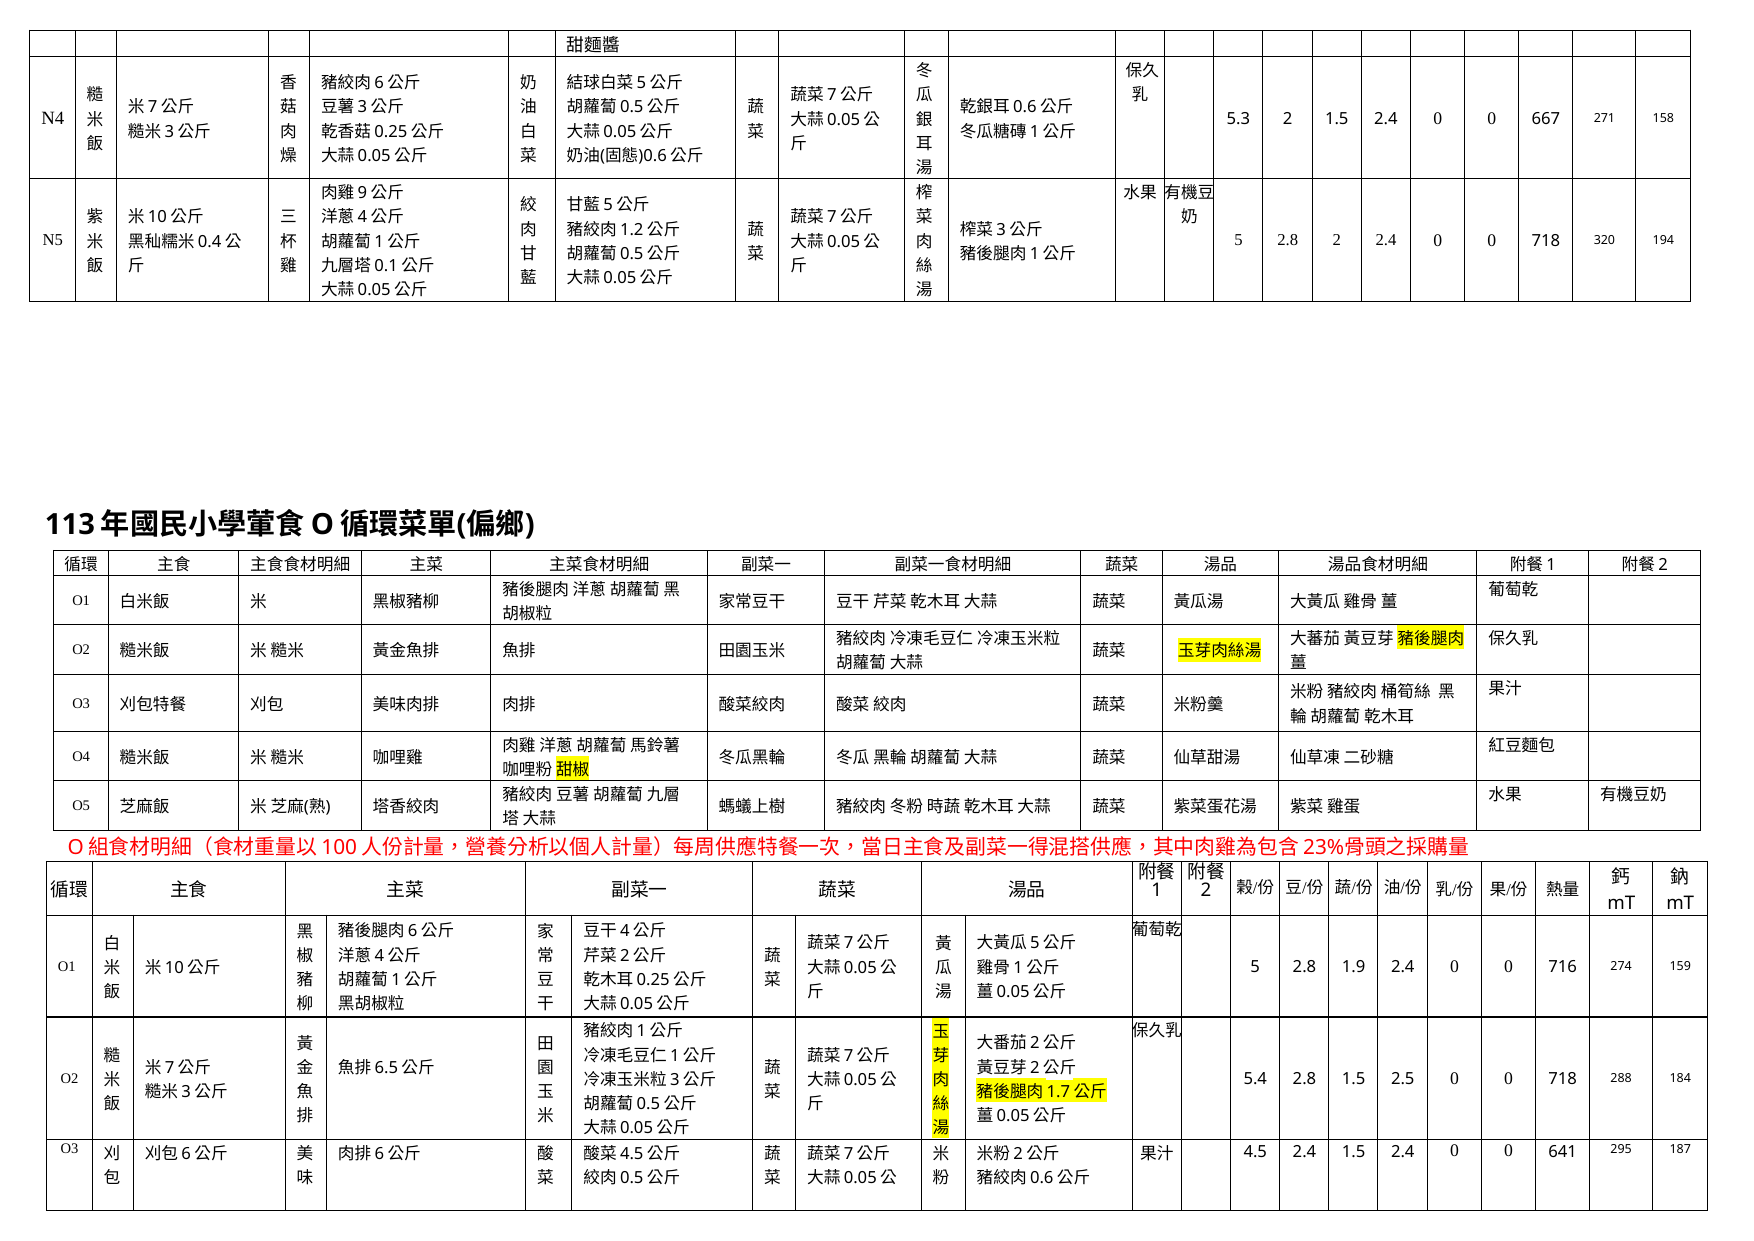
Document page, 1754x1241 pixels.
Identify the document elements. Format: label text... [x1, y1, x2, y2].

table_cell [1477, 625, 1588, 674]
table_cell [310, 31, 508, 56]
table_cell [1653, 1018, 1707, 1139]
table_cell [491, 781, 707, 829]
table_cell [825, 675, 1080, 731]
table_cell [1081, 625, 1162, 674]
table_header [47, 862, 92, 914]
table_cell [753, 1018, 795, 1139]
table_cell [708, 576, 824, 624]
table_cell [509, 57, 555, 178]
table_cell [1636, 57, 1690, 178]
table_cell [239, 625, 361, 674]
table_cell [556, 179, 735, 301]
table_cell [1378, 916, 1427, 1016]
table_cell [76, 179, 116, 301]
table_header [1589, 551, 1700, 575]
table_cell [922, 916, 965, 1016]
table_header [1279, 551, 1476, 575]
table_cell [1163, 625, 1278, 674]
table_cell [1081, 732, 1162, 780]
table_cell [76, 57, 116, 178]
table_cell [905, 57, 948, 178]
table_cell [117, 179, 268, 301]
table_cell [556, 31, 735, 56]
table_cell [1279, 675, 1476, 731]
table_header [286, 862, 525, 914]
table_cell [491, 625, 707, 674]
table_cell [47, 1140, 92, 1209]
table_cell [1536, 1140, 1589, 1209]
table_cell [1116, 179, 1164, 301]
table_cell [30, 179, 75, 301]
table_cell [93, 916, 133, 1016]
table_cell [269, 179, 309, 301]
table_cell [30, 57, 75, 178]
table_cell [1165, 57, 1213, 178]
text O組食材明細（食材重量以100人份計量，營養分析以個人計量）每周供應特餐一次，當日主食及副菜一得混搭供應，其中肉雞為包含23%骨頭之採購量 [29, 831, 1724, 861]
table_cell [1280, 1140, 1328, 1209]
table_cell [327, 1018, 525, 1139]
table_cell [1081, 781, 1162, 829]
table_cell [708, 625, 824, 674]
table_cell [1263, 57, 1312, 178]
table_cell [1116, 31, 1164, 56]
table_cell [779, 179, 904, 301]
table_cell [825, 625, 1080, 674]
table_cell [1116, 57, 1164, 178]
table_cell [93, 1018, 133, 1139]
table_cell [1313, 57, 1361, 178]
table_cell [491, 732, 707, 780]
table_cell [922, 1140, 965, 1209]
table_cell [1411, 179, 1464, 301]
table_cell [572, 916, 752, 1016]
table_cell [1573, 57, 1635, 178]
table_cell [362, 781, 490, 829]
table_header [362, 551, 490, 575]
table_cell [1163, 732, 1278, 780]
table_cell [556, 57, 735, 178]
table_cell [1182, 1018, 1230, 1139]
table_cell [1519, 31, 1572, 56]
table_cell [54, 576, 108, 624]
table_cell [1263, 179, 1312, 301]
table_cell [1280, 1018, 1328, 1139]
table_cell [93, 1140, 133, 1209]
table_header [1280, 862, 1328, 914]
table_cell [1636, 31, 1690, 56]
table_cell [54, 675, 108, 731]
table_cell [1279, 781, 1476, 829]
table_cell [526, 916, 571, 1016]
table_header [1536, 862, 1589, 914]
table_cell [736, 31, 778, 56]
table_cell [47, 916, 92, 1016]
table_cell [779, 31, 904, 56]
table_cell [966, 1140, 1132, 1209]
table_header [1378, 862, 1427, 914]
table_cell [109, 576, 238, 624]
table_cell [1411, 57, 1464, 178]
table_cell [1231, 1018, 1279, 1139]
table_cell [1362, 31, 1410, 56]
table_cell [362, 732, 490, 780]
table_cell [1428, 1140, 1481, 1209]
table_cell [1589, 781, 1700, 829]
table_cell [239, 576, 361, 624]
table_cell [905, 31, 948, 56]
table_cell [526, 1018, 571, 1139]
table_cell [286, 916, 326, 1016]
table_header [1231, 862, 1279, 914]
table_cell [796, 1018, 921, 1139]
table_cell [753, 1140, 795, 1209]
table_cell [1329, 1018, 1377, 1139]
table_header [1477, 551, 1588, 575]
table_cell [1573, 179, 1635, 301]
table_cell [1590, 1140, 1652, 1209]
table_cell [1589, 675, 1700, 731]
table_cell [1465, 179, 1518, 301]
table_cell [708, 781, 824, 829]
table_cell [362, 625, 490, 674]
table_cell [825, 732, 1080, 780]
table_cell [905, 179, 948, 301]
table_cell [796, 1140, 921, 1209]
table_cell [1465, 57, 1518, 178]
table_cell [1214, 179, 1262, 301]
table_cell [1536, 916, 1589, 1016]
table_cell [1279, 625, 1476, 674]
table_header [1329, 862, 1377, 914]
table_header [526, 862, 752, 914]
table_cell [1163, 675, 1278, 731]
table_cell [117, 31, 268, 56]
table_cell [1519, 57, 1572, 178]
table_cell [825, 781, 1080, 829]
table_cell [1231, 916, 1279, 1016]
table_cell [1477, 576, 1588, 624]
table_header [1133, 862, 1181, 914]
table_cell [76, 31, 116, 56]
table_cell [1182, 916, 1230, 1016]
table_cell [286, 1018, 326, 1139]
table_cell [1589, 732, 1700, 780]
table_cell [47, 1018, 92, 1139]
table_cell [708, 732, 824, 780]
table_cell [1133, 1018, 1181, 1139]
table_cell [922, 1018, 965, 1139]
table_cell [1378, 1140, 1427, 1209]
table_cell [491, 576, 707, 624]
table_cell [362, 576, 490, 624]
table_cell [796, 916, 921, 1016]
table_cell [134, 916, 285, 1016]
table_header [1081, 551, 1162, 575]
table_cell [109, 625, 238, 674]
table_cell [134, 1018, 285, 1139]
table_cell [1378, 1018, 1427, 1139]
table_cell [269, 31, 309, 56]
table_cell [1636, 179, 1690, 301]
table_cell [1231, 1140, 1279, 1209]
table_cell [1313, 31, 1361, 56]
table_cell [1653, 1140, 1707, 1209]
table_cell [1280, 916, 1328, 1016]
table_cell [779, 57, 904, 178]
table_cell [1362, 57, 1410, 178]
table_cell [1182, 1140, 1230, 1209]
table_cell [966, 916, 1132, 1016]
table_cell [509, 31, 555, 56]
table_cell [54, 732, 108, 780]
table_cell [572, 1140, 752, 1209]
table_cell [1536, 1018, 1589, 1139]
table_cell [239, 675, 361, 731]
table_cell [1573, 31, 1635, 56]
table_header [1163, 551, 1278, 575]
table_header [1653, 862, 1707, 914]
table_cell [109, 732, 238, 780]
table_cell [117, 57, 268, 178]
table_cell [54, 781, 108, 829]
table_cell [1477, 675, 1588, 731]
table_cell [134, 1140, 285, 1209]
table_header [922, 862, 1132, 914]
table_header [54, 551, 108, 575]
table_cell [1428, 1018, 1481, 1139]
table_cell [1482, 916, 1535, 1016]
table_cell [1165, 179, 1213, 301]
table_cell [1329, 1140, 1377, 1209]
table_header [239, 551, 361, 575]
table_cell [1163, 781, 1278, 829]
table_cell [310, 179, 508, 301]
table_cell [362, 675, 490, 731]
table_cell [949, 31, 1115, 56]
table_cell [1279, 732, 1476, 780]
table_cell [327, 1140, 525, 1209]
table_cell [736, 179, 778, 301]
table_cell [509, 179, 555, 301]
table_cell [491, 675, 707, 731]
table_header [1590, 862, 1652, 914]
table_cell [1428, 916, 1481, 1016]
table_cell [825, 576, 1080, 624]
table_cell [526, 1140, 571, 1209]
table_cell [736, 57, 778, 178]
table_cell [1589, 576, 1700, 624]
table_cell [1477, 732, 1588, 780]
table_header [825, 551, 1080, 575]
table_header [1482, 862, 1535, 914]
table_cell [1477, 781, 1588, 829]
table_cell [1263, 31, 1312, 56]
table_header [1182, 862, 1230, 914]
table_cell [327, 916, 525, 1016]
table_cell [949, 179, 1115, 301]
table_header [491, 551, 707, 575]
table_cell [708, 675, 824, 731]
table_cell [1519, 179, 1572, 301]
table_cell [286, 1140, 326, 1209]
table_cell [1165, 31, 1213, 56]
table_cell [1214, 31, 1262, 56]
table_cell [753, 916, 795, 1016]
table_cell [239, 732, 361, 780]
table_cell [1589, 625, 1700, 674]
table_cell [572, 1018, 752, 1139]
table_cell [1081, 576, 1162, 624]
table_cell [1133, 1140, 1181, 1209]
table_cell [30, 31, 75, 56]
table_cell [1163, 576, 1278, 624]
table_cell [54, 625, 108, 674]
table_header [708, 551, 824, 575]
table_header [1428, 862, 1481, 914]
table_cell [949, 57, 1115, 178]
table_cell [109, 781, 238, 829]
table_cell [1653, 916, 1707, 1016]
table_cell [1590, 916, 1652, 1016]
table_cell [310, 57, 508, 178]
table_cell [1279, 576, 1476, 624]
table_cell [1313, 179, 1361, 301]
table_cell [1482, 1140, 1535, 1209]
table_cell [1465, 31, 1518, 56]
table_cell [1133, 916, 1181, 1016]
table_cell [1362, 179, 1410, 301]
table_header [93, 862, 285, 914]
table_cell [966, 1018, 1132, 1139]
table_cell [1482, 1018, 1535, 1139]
text 113年國民小學葷食O循環菜單(偏鄉) [29, 501, 1724, 543]
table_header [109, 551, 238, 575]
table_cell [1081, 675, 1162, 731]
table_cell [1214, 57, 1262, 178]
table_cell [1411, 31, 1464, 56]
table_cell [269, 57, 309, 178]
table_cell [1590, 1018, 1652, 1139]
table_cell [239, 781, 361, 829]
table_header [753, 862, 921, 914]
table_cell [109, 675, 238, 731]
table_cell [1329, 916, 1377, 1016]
